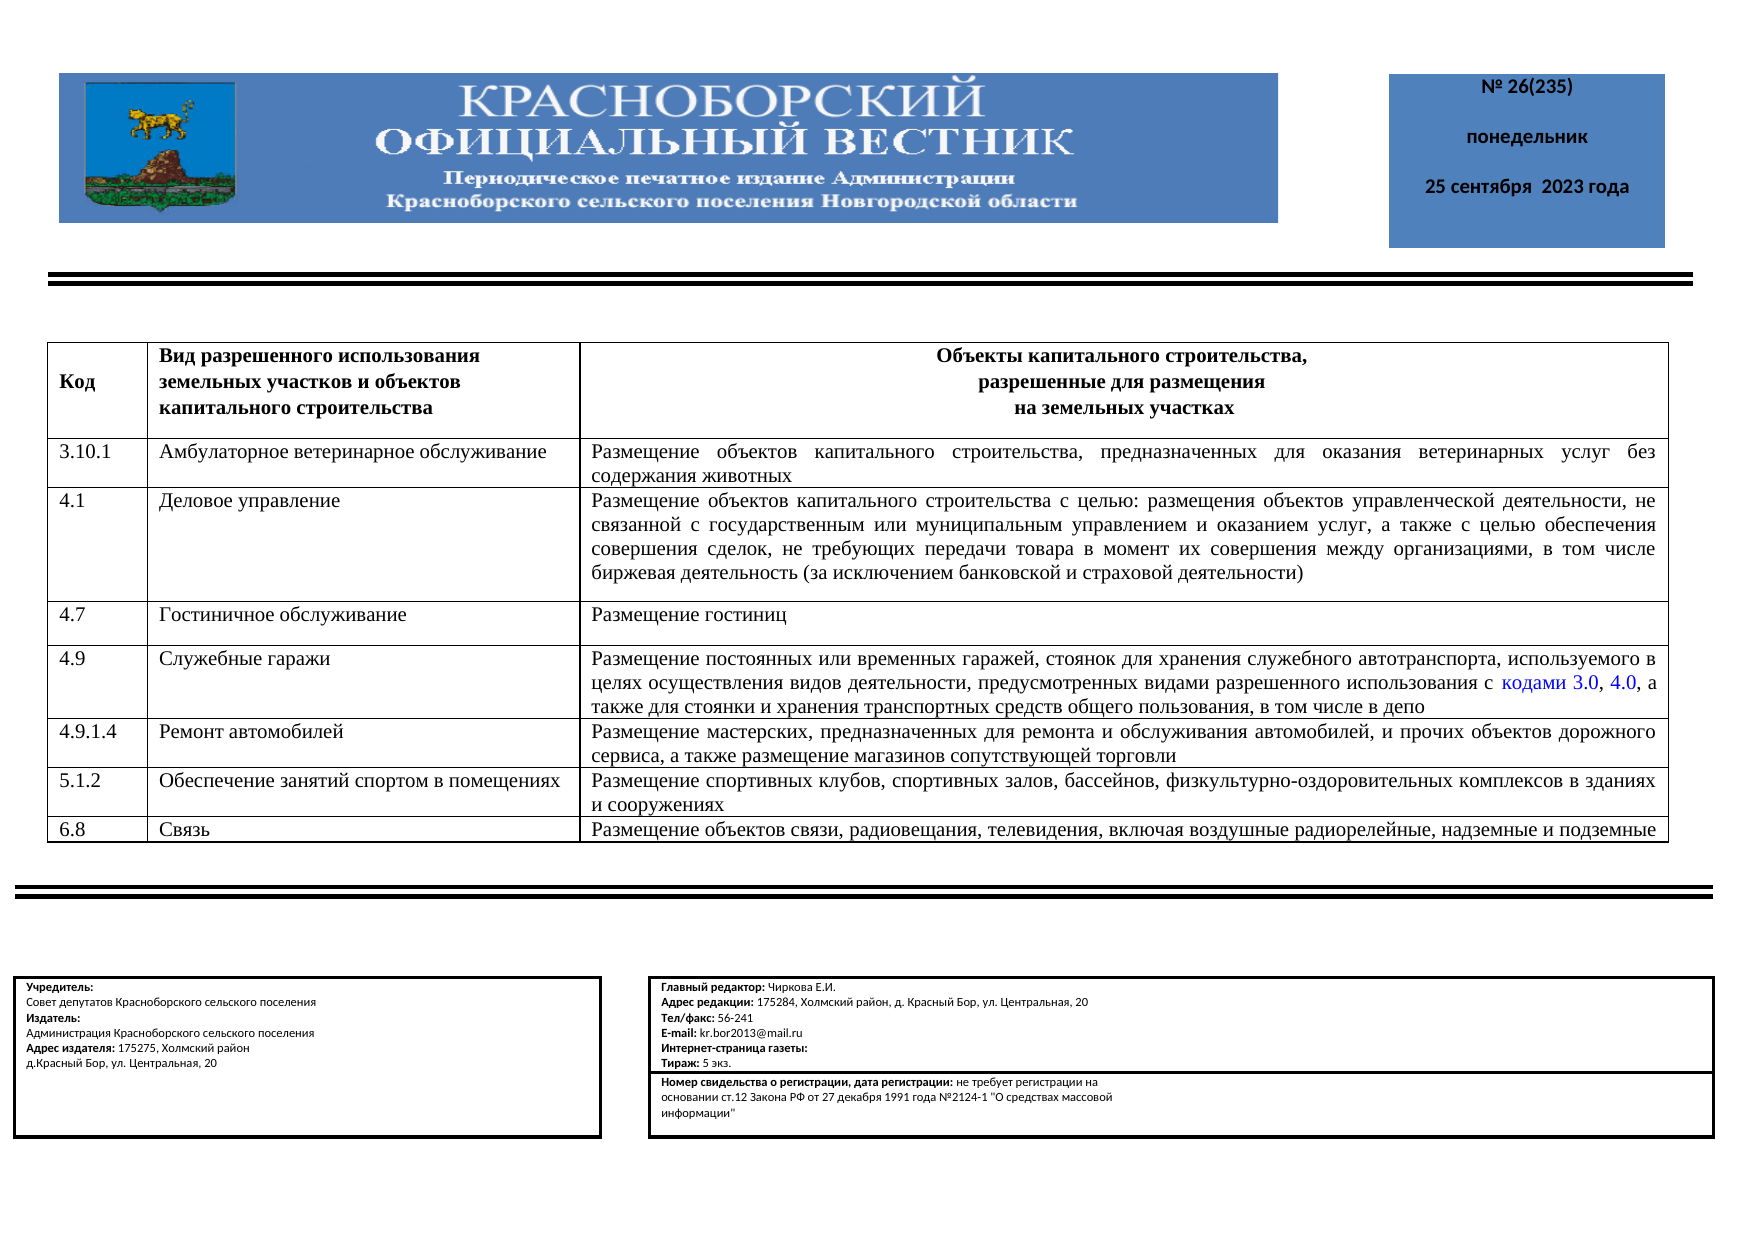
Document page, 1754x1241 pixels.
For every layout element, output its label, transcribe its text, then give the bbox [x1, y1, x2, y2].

table_cell 4.9 [48, 646, 147, 718]
table_cell Амбулаторное ветеринарное обслуживание [148, 439, 579, 487]
table_cell 3.10.1 [48, 439, 147, 487]
table_cell 4.1 [48, 488, 147, 601]
table_cell 6.8 [48, 817, 147, 841]
table_cell Размещение гостиниц [581, 602, 1668, 645]
table_cell Связь [148, 817, 579, 841]
table_cell Размещение спортивных клубов, спортивных залов, бассейнов, физкультурно-оздоровительных комплексов в зданиях и сооружениях [581, 768, 1668, 816]
table_cell 4.7 [48, 602, 147, 645]
table_header Объекты капитального строительства, разрешенные для размещения на земельных участках [581, 343, 1668, 438]
table_cell Гостиничное обслуживание [148, 602, 579, 645]
table_header Код [48, 343, 147, 438]
table_header Вид разрешенного использования земельных участков и объектов капитального строительства [148, 343, 579, 438]
table_cell Обеспечение занятий спортом в помещениях [148, 768, 579, 816]
table_cell 5.1.2 [48, 768, 147, 816]
table_cell 4.9.1.4 [48, 719, 147, 767]
table_cell Размещение объектов связи, радиовещания, телевидения, включая воздушные радиорелейные, надземные и подземные кабельные линии связи, линии радиофикации, антенные поля, усилительные пункты на кабельных линиях связи, инфраструктуру спутниковой связи и телерадиовещания, за исключением объектов связи, размещение которых предусмотрено содержанием видов разрешенного использования с кодами 3.1.1, 3.2.3 [581, 817, 1668, 841]
table_cell Служебные гаражи [148, 646, 579, 718]
table_cell Размещение объектов капитального строительства с целью: размещения объектов управленческой деятельности, не связанной с государственным или муниципальным управлением и оказанием услуг, а также с целью обеспечения совершения сделок, не требующих передачи товара в момент их совершения между организациями, в том числе биржевая деятельность (за исключением банковской и страховой деятельности) [581, 488, 1668, 601]
table_cell Ремонт автомобилей [148, 719, 579, 767]
table_cell Размещение постоянных или временных гаражей, стоянок для хранения служебного автотранспорта, используемого в целях осуществления видов деятельности, предусмотренных видами разрешенного использования с кодами 3.0, 4.0, а также для стоянки и хранения транспортных средств общего пользования, в том числе в депо [581, 646, 1668, 718]
table_cell Размещение мастерских, предназначенных для ремонта и обслуживания автомобилей, и прочих объектов дорожного сервиса, а также размещение магазинов сопутствующей торговли [581, 719, 1668, 767]
table_cell Размещение объектов капитального строительства, предназначенных для оказания ветеринарных услуг без содержания животных [581, 439, 1668, 487]
table_cell Деловое управление [148, 488, 579, 601]
